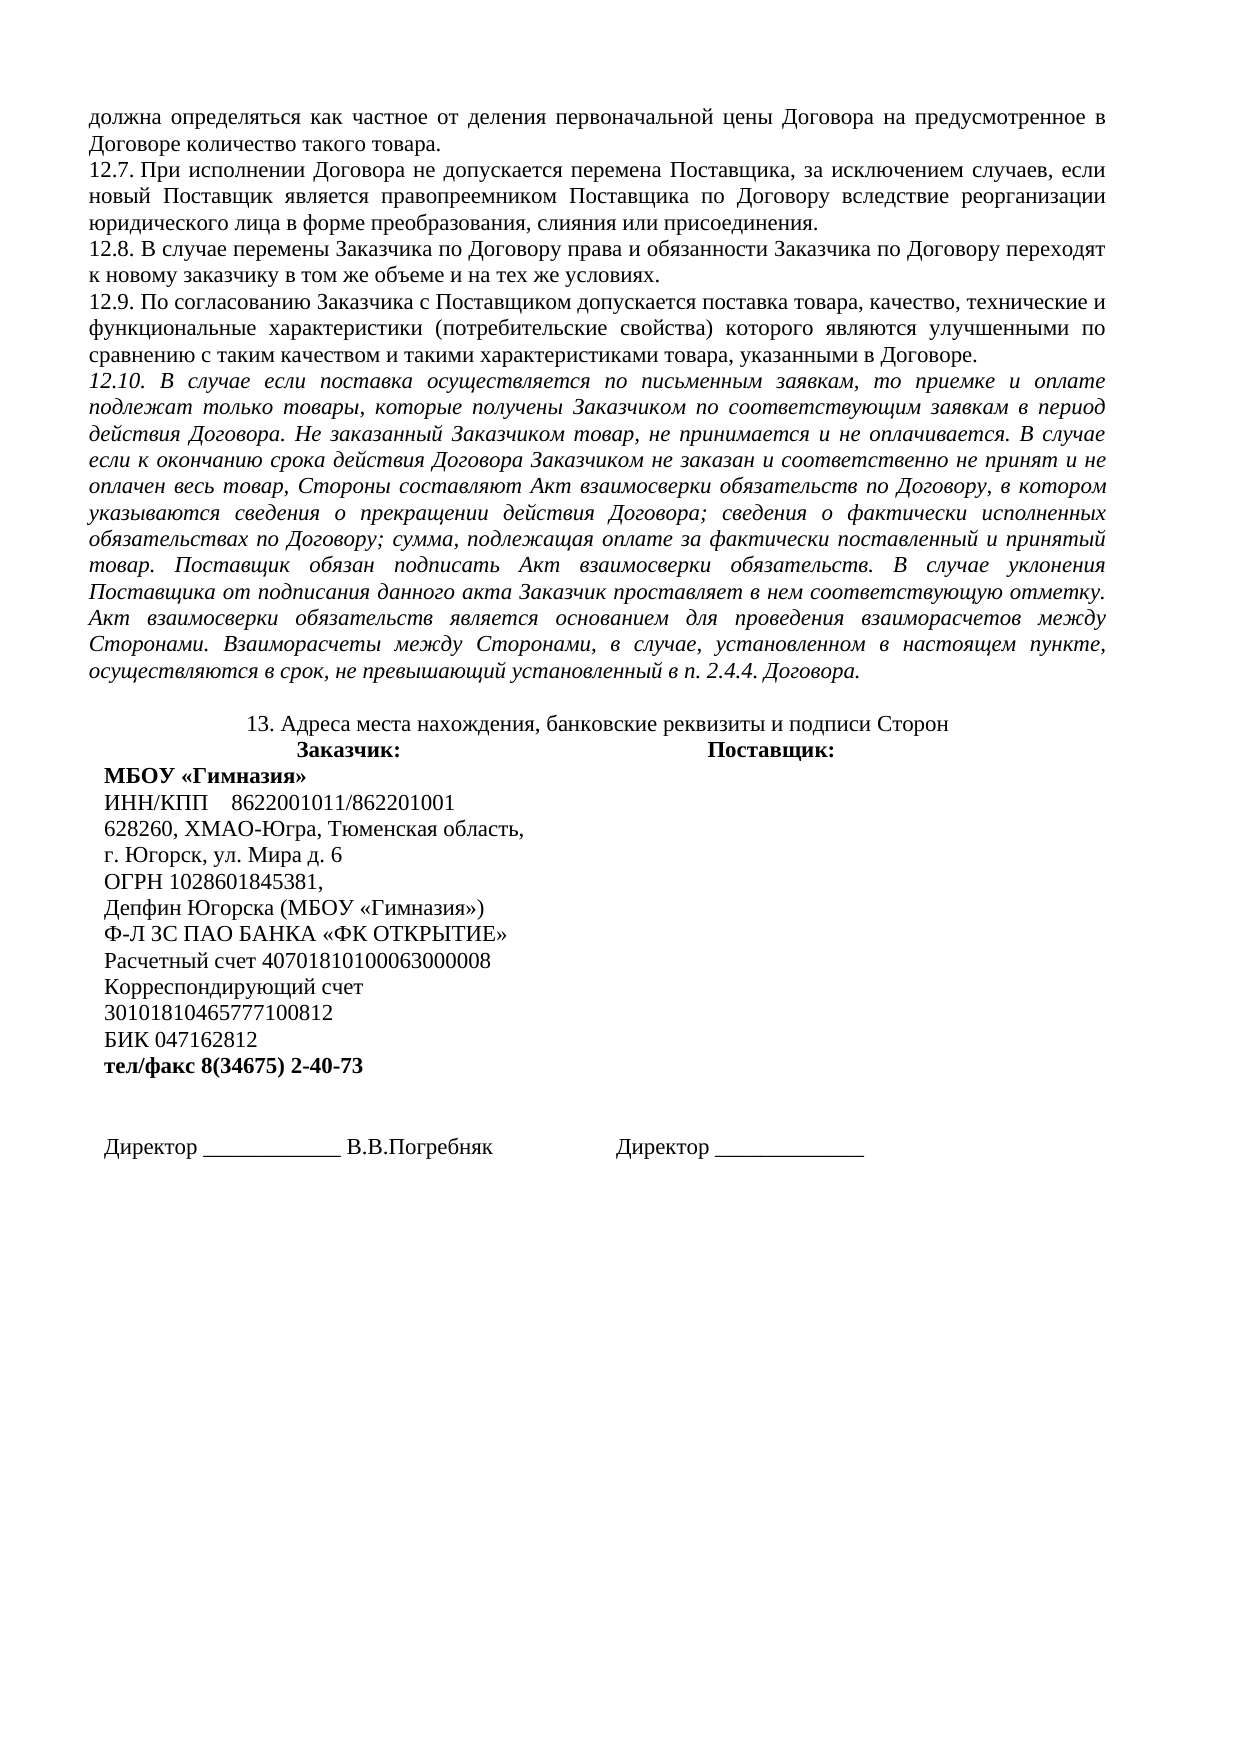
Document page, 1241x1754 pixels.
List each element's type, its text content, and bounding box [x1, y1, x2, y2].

table_header Заказчик: МБОУ «Гимназия» ИНН/КПП 8622001011/862201001 628260, ХМАО-Югра, Тюменская область, г. Югорск, ул. Мира д. 6 ОГРН 1028601845381, Депфин Югорска (МБОУ «Гимназия») Ф-Л ЗС ПАО БАНКА «ФК ОТКРЫТИЕ» Расчетный счет 40701810100063000008 Корреспондирующий счет 30101810465777100812 БИК 047162812 тел/факс 8(34675) 2-40-73 [93, 736, 604, 1133]
table_cell Директор ____________ В.В.Погребняк [93, 1133, 604, 1186]
text 13. Адреса места нахождения, банковские реквизиты и подписи Сторон [89, 709, 1107, 736]
text 12.10. В случае если поставка осуществляется по письменным заявкам, то приемке и оплате подлежат только товары, которые получены Заказчиком по соответствующим заявкам в период действия Договора. Не заказанный Заказчиком товар, не принимается и не оплачивается. В случае если к окончанию срока действия Договора Заказчиком не заказан и соответственно не принят и не оплачен весь товар, Стороны составляют Акт взаимосверки обязательств по Договору, в котором указываются сведения о прекращении действия Договора; сведения о фактически исполненных обязательствах по Договору; сумма, подлежащая оплате за фактически поставленный и принятый товар. Поставщик обязан подписать Акт взаимосверки обязательств. В случае уклонения Поставщика от подписания данного акта Заказчик проставляет в нем соответствующую отметку. Акт взаимосверки обязательств является основанием для проведения взаиморасчетов между Сторонами. Взаиморасчеты между Сторонами, в случае, установленном в настоящем пункте, осуществляются в срок, не превышающий установленный в п. 2.4.4. Договора. [89, 367, 1107, 683]
text 12.7. При исполнении Договора не допускается перемена Поставщика, за исключением случаев, если новый Поставщик является правопреемником Поставщика по Договору вследствие реорганизации юридического лица в форме преобразования, слияния или присоединения. [89, 156, 1107, 235]
table_cell Директор _____________ [605, 1133, 1116, 1186]
text 12.9. По согласованию Заказчика с Поставщиком допускается поставка товара, качество, технические и функциональные характеристики (потребительские свойства) которого являются улучшенными по сравнению с таким качеством и такими характеристиками товара, указанными в Договоре. [89, 288, 1107, 367]
table_header Поставщик: [605, 736, 1116, 1133]
text 12.8. В случае перемены Заказчика по Договору права и обязанности Заказчика по Договору переходят к новому заказчику в том же объеме и на тех же условиях. [89, 235, 1107, 288]
